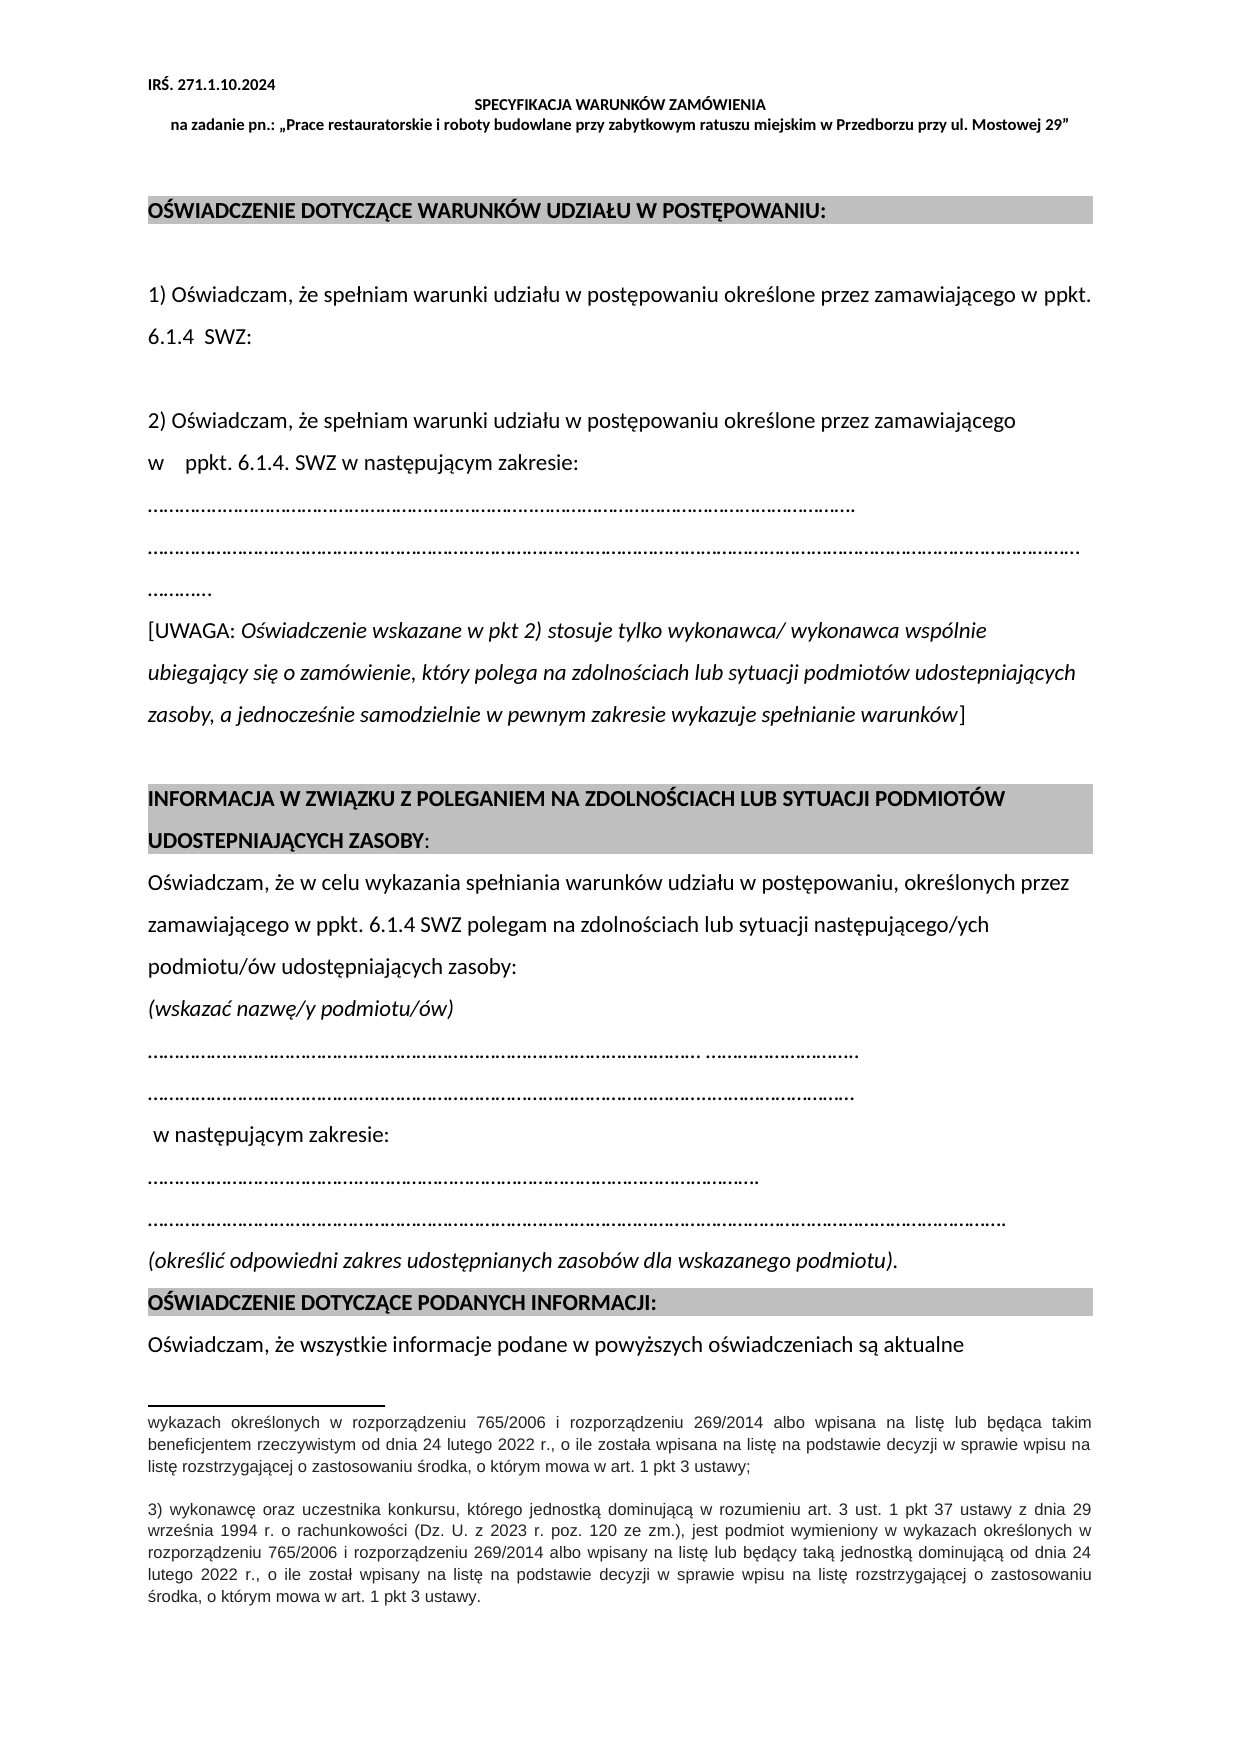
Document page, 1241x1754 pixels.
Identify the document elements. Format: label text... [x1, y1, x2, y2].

text OŚWIADCZENIE DOTYCZĄCE WARUNKÓW UDZIAŁU W POSTĘPOWANIU: [148, 196, 1093, 224]
text Oświadczam, że w celu wykazania spełniania warunków udziału w postępowaniu, określonych przez zamawiającego w ppkt. 6.1.4 SWZ polegam na zdolnościach lub sytuacji następującego/ych podmiotu/ów udostępniających zasoby: [148, 868, 1093, 980]
text 2) Oświadczam, że spełniam warunki udziału w postępowaniu określone przez zamawiającego w ppkt. 6.1.4. SWZ w następującym zakresie: [148, 406, 1093, 476]
text OŚWIADCZENIE DOTYCZĄCE PODANYCH INFORMACJI: [148, 1288, 1093, 1316]
text INFORMACJA W ZWIĄZKU Z POLEGANIEM NA ZDOLNOŚCIACH LUB SYTUACJI PODMIOTÓW UDOSTEPNIAJĄCYCH ZASOBY: [148, 784, 1093, 854]
text (określić odpowiedni zakres udostępnianych zasobów dla wskazanego podmiotu). [148, 1246, 1093, 1274]
text …………………………………………………………………………………………… ………………………..……………………………………………………………………………………………..……………………… [148, 1036, 1093, 1106]
text w następującym zakresie: [148, 1120, 1093, 1148]
text 1) Oświadczam, że spełniam warunki udziału w postępowaniu określone przez zamawiającego w ppkt. 6.1.4 SWZ: [148, 280, 1093, 350]
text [148, 1330, 1093, 1358]
text ………………………………….…………………………………………………………………. [148, 1162, 1093, 1190]
text ………………………………………………………………………………………………………………………………………………. [148, 1204, 1093, 1232]
text …………..…………………………………………………..…………………………………………………….……………………………………………………………………………………………………………………………………………………………………... [148, 490, 1093, 602]
text (wskazać nazwę/y podmiotu/ów) [148, 994, 1093, 1022]
text [UWAGA: Oświadczenie wskazane w pkt 2) stosuje tylko wykonawca/ wykonawca wspólnie ubiegający się o zamówienie, który polega na zdolnościach lub sytuacji podmiotów udostepniających zasoby, a jednocześnie samodzielnie w pewnym zakresie wykazuje spełnianie warunków] [148, 616, 1093, 728]
